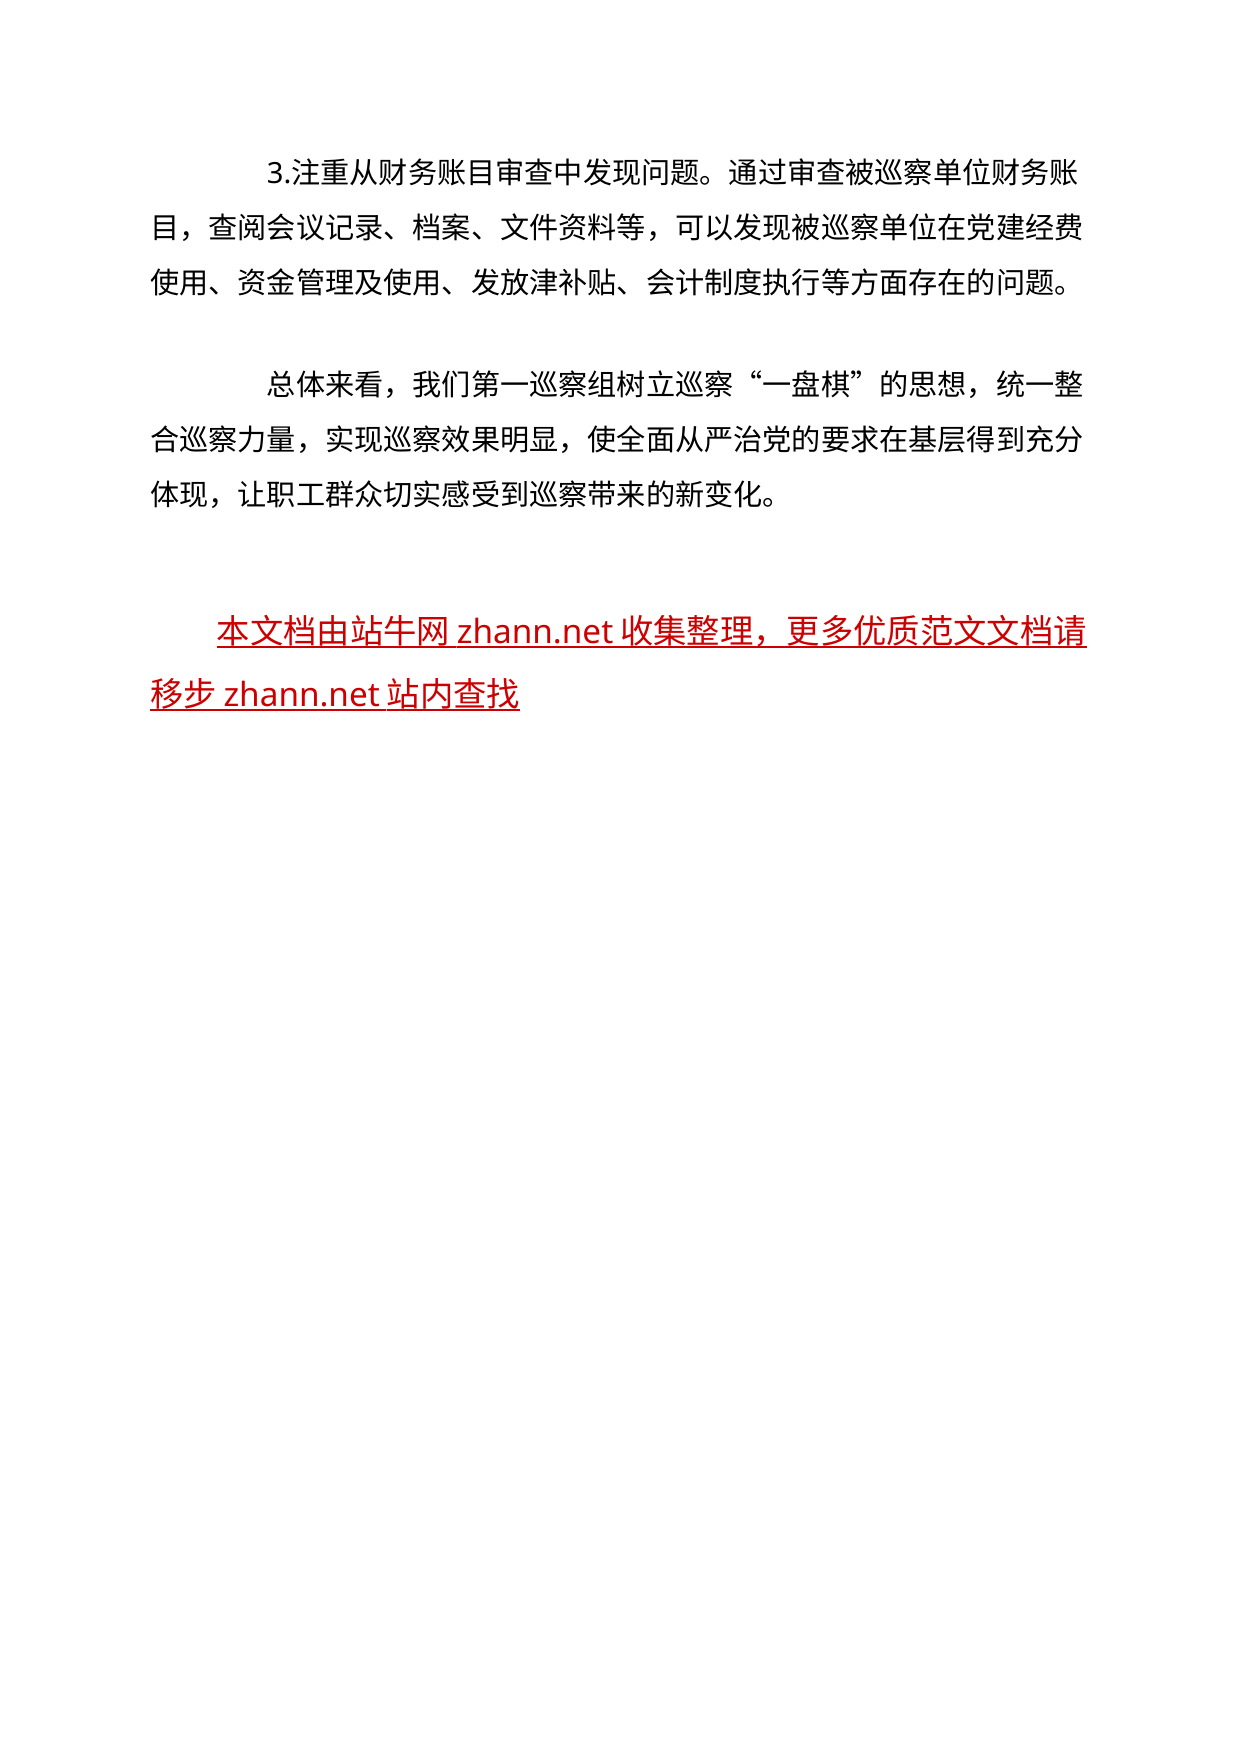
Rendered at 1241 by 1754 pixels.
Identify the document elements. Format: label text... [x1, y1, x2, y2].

text 总体来看，我们第一巡察组树立巡察“一盘棋”的思想，统一整合巡察力量，实现巡察效果明显，使全面从严治党的要求在基层得到充分体现，让职工群众切实感受到巡察带来的新变化。 [150, 362, 1090, 514]
text 本文档由站牛网zhann.net收集整理，更多优质范文文档请移步zhann.net站内查找 [150, 604, 1090, 716]
text 3.注重从财务账目审查中发现问题。通过审查被巡察单位财务账目，查阅会议记录、档案、文件资料等，可以发现被巡察单位在党建经费使用、资金管理及使用、发放津补贴、会计制度执行等方面存在的问题。 [150, 150, 1090, 302]
